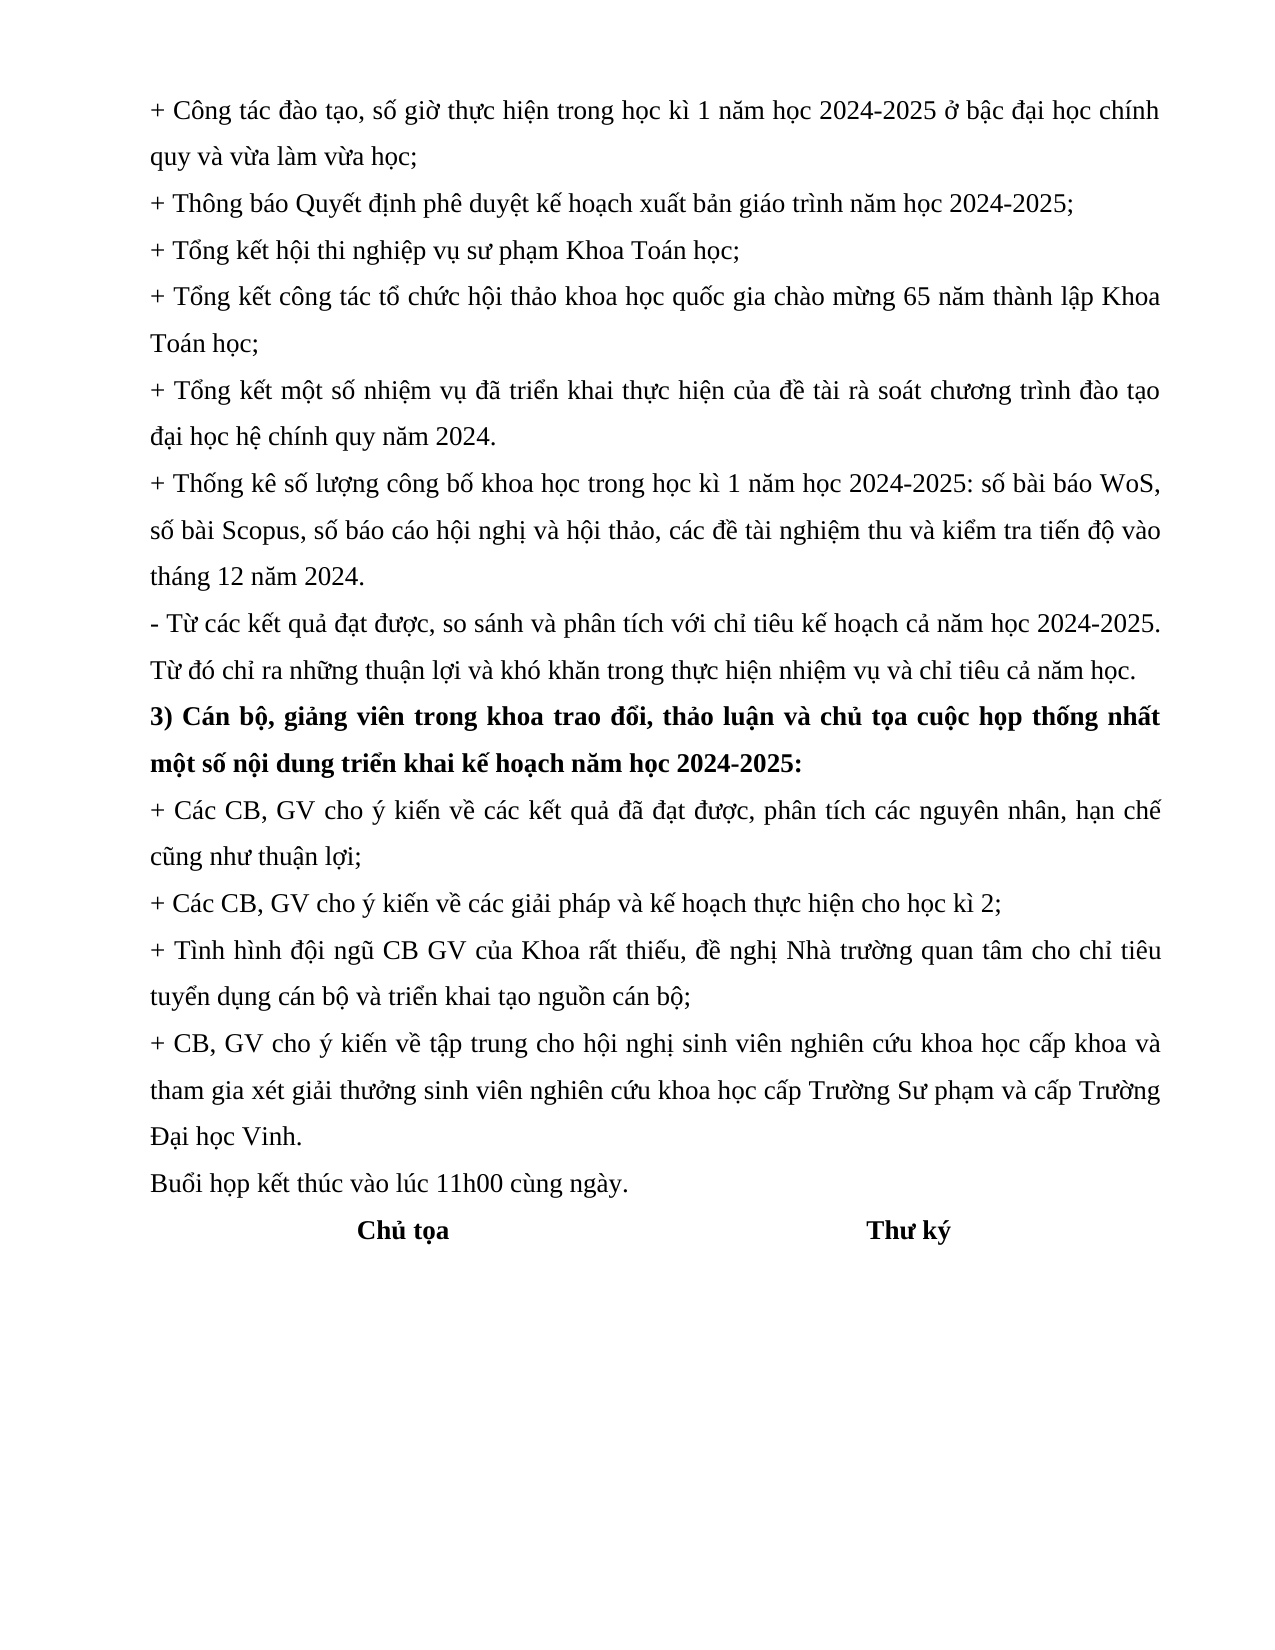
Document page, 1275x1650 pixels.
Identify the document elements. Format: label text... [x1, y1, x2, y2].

text + Các CB, GV cho ý kiến về các kết quả đã đạt được, phân tích các nguyên nhân, hạn chế cũng như thuận lợi; [150, 794, 1162, 872]
text + Công tác đào tạo, số giờ thực hiện trong học kì 1 năm học 2024-2025 ở bậc đại học chính quy và vừa làm vừa học; [150, 94, 1162, 172]
text 3) Cán bộ, giảng viên trong khoa trao đổi, thảo luận và chủ tọa cuộc họp thống nhất một số nội dung triển khai kế hoạch năm học 2024-2025: [150, 700, 1162, 778]
text + Tình hình đội ngũ CB GV của Khoa rất thiếu, đề nghị Nhà trường quan tâm cho chỉ tiêu tuyển dụng cán bộ và triển khai tạo nguồn cán bộ; [150, 934, 1162, 1012]
text + Tổng kết một số nhiệm vụ đã triển khai thực hiện của đề tài rà soát chương trình đào tạo đại học hệ chính quy năm 2024. [150, 374, 1162, 452]
text + CB, GV cho ý kiến về tập trung cho hội nghị sinh viên nghiên cứu khoa học cấp khoa và tham gia xét giải thưởng sinh viên nghiên cứu khoa học cấp Trường Sư phạm và cấp Trường Đại học Vinh. [150, 1027, 1162, 1152]
table_header Thư ký [656, 1214, 1161, 1307]
text - Từ các kết quả đạt được, so sánh và phân tích với chỉ tiêu kế hoạch cả năm học 2024-2025. Từ đó chỉ ra những thuận lợi và khó khăn trong thực hiện nhiệm vụ và chỉ tiêu cả năm học. [150, 607, 1162, 685]
text Buổi họp kết thúc vào lúc 11h00 cùng ngày. [150, 1167, 1162, 1198]
table_header Chủ tọa [150, 1214, 656, 1307]
text + Thống kê số lượng công bố khoa học trong học kì 1 năm học 2024-2025: số bài báo WoS, số bài Scopus, số báo cáo hội nghị và hội thảo, các đề tài nghiệm thu và kiểm tra tiến độ vào tháng 12 năm 2024. [150, 467, 1162, 592]
text + Thông báo Quyết định phê duyệt kế hoạch xuất bản giáo trình năm học 2024-2025; [150, 187, 1162, 218]
text + Các CB, GV cho ý kiến về các giải pháp và kế hoạch thực hiện cho học kì 2; [150, 887, 1162, 918]
text + Tổng kết công tác tổ chức hội thảo khoa học quốc gia chào mừng 65 năm thành lập Khoa Toán học; [150, 280, 1162, 358]
text + Tổng kết hội thi nghiệp vụ sư phạm Khoa Toán học; [150, 234, 1162, 265]
